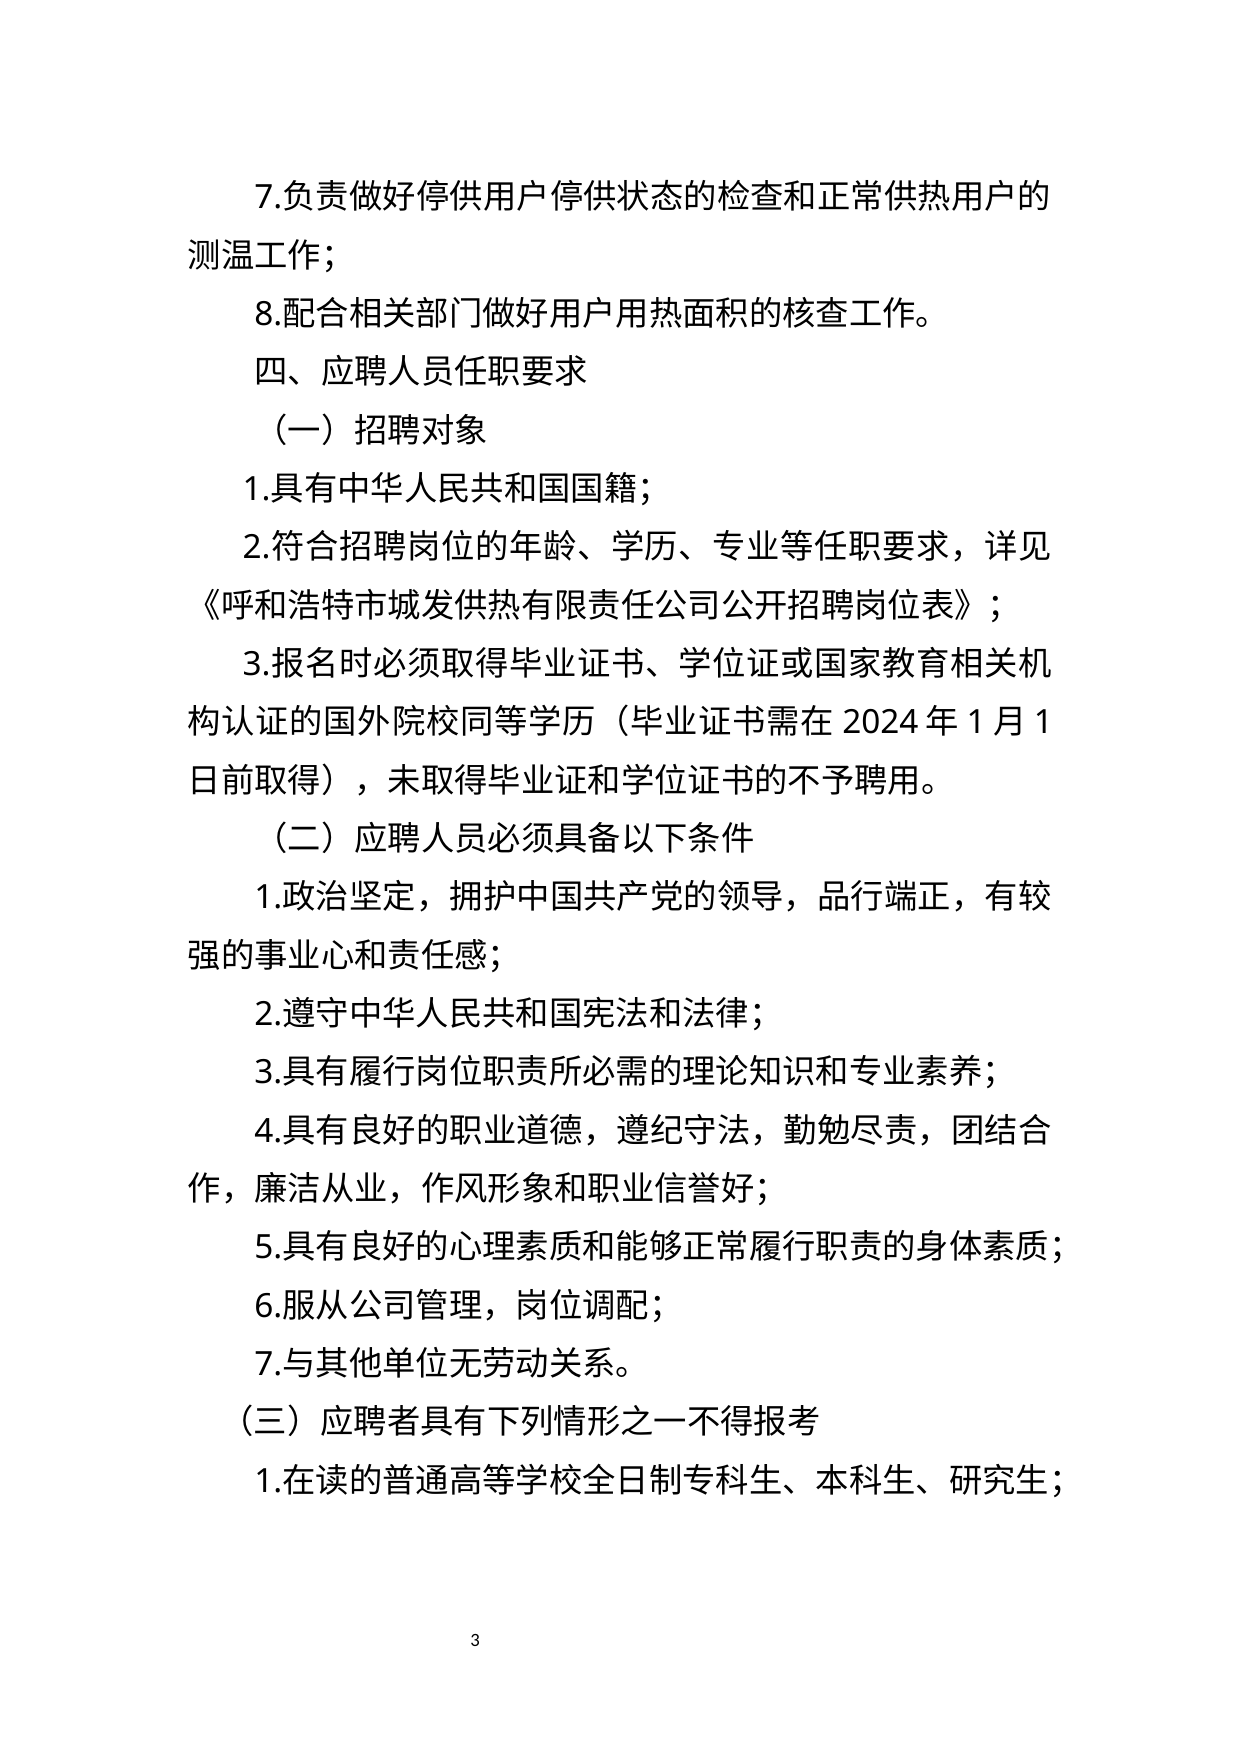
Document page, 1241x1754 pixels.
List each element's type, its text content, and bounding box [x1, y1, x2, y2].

text 3.具有履行岗位职责所必需的理论知识和专业素养； [187, 1037, 1053, 1095]
text 四、应聘人员任职要求 [187, 337, 1053, 395]
text 1.具有中华人民共和国国籍； [187, 454, 1053, 512]
text 8.配合相关部门做好用户用热面积的核查工作。 [187, 279, 1053, 337]
subtitle （二）应聘人员必须具备以下条件 [187, 804, 1053, 862]
text 2.符合招聘岗位的年龄、学历、专业等任职要求，详见《呼和浩特市城发供热有限责任公司公开招聘岗位表》； [187, 512, 1053, 629]
text 7.负责做好停供用户停供状态的检查和正常供热用户的测温工作； [187, 162, 1053, 279]
subtitle （三）应聘者具有下列情形之一不得报考 [187, 1387, 1053, 1445]
text 1.在读的普通高等学校全日制专科生、本科生、研究生； [187, 1445, 1053, 1504]
text 2.遵守中华人民共和国宪法和法律； [187, 979, 1053, 1037]
text 3.报名时必须取得毕业证书、学位证或国家教育相关机构认证的国外院校同等学历（毕业证书需在2024年1月1日前取得），未取得毕业证和学位证书的不予聘用。 [187, 629, 1053, 804]
subtitle （一）招聘对象 [187, 395, 1053, 454]
text 5.具有良好的心理素质和能够正常履行职责的身体素质； [187, 1212, 1053, 1270]
text 4.具有良好的职业道德，遵纪守法，勤勉尽责，团结合作，廉洁从业，作风形象和职业信誉好； [187, 1095, 1053, 1212]
text 6.服从公司管理，岗位调配； [187, 1270, 1053, 1329]
text 7.与其他单位无劳动关系。 [187, 1329, 1053, 1387]
text 1.政治坚定，拥护中国共产党的领导，品行端正，有较强的事业心和责任感； [187, 862, 1053, 979]
